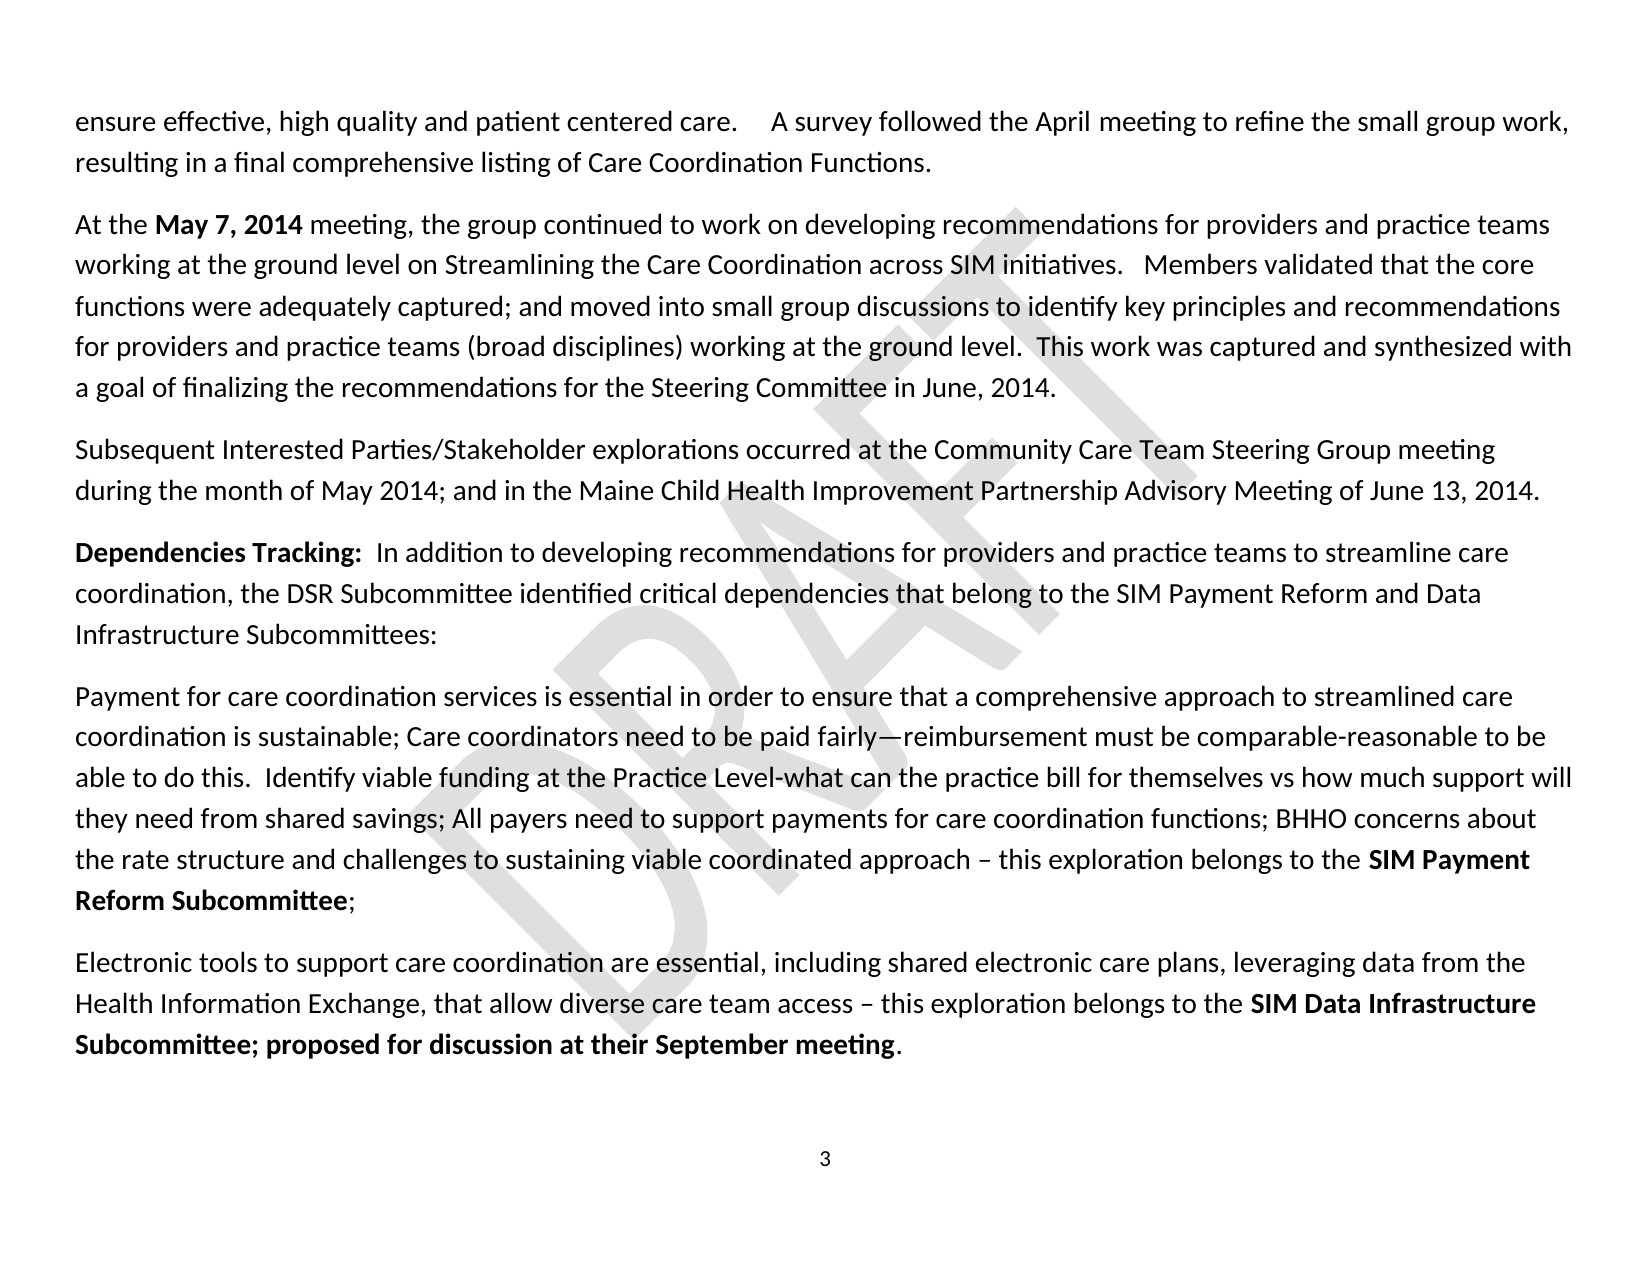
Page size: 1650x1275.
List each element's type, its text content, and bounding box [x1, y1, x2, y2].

text Electronic tools to support care coordination are essential, including shared electronic care plans, leveraging data from the Health Information Exchange, that allow diverse care team access – this exploration belongs to the SIM Data Infrastructure Subcommittee; proposed for discussion at their September meeting. [75, 944, 1575, 1062]
text Payment for care coordination services is essential in order to ensure that a comprehensive approach to streamlined care coordination is sustainable; Care coordinators need to be paid fairly—reimbursement must be comparable-reasonable to be able to do this. Identify viable funding at the Practice Level-what can the practice bill for themselves vs how much support will they need from shared savings; All payers need to support payments for care coordination functions; BHHO concerns about the rate structure and challenges to sustaining viable coordinated approach – this exploration belongs to the SIM Payment Reform Subcommittee; [75, 678, 1575, 918]
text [75, 103, 1575, 179]
text Dependencies Tracking: In addition to developing recommendations for providers and practice teams to streamline care coordination, the DSR Subcommittee identified critical dependencies that belong to the SIM Payment Reform and Data Infrastructure Subcommittees: [75, 534, 1575, 651]
text Subsequent Interested Parties/Stakeholder explorations occurred at the Community Care Team Steering Group meeting during the month of May 2014; and in the Maine Child Health Improvement Partnership Advisory Meeting of June 13, 2014. [75, 431, 1575, 508]
text At the May 7, 2014 meeting, the group continued to work on developing recommendations for providers and practice teams working at the ground level on Streamlining the Care Coordination across SIM initiatives. Members validated that the core functions were adequately captured; and moved into small group discussions to identify key principles and recommendations for providers and practice teams (broad disciplines) working at the ground level. This work was captured and synthesized with a goal of finalizing the recommendations for the Steering Committee in June, 2014. [75, 206, 1575, 405]
